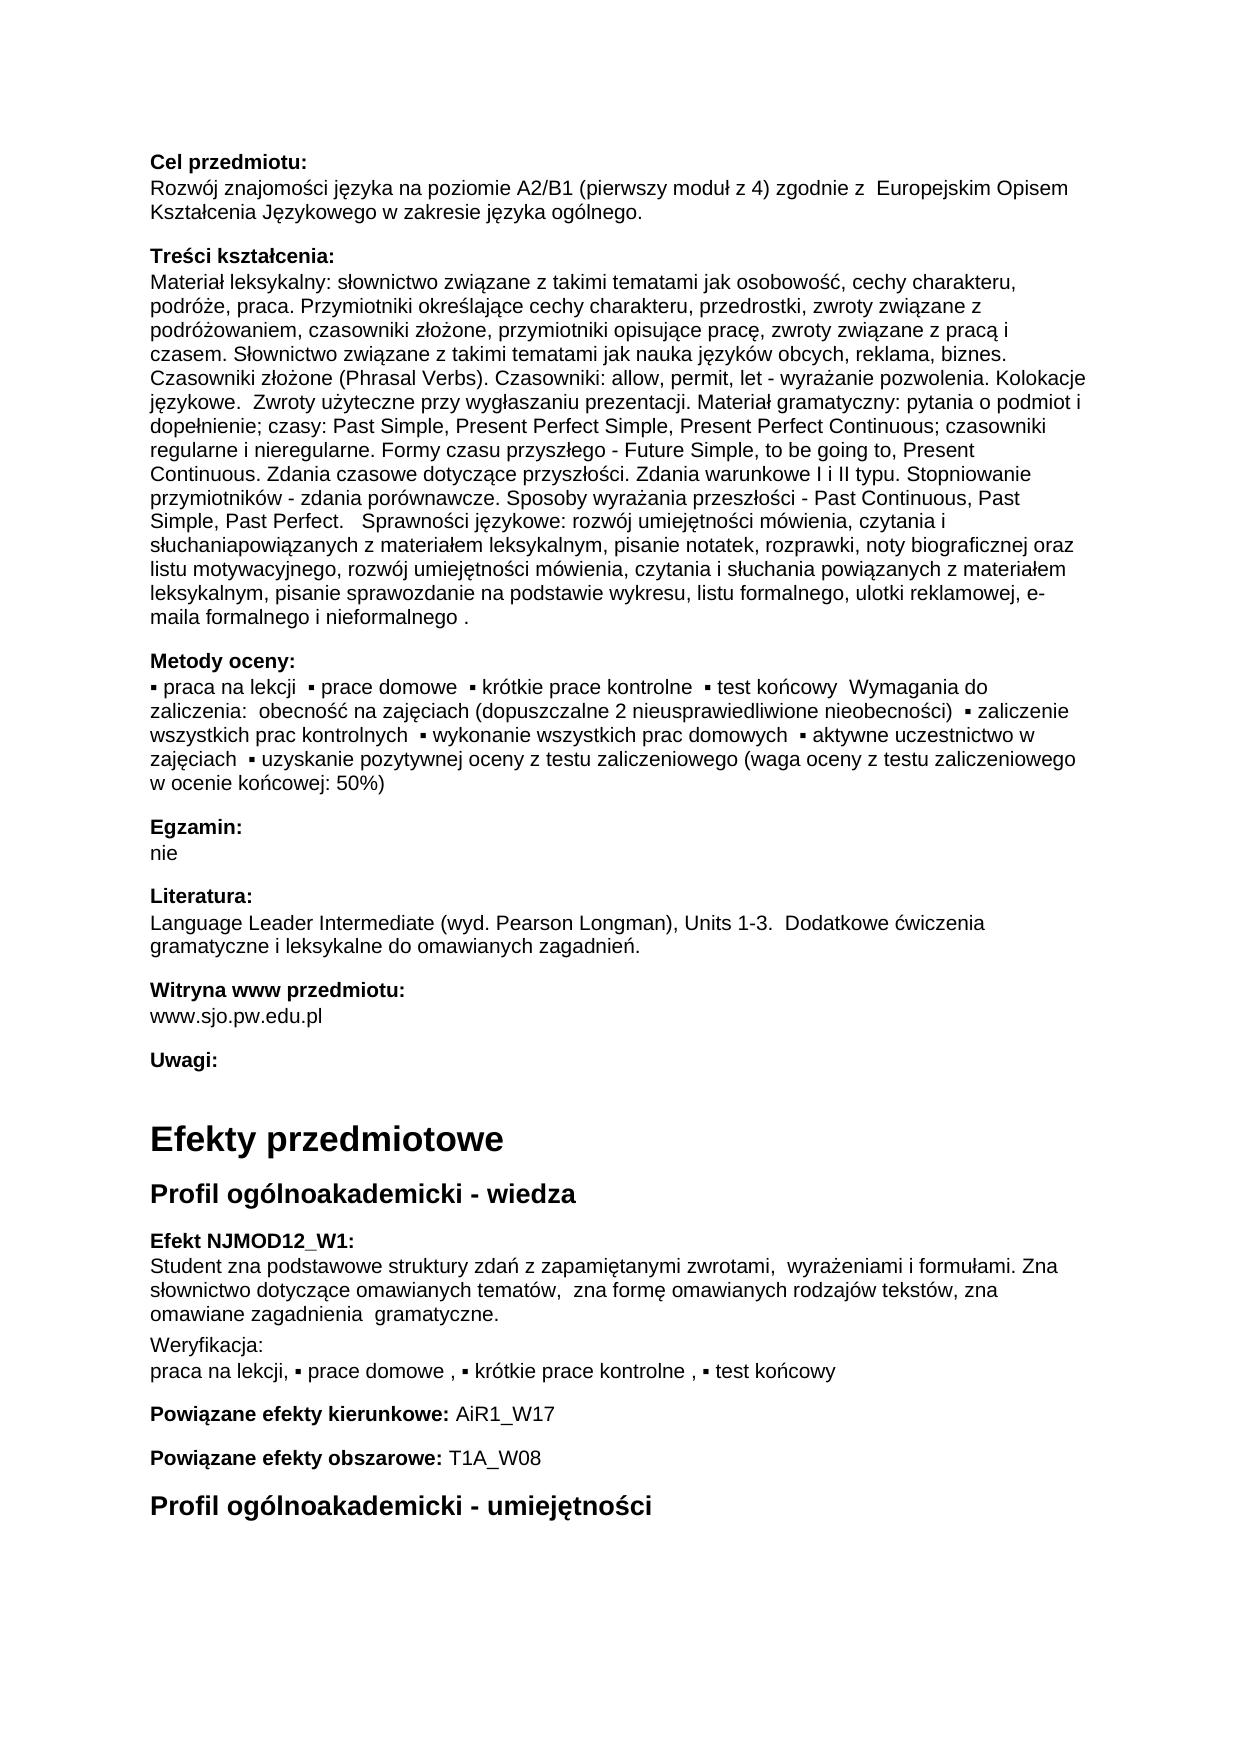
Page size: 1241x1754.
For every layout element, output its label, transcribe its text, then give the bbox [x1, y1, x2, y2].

text Egzamin: [150, 814, 1090, 838]
subtitle Profil ogólnoakademicki - umiejętności [150, 1490, 1090, 1521]
text Efekt NJMOD12_W1: [150, 1229, 1090, 1253]
text Powiązane efekty obszarowe: T1A_W08 [150, 1446, 1090, 1470]
subtitle Profil ogólnoakademicki - wiedza [150, 1178, 1090, 1209]
text Witryna www przedmiotu: [150, 978, 1090, 1002]
text Uwagi: [150, 1048, 1090, 1072]
text Cel przedmiotu: [150, 150, 1090, 174]
text www.sjo.pw.edu.pl [150, 1004, 1090, 1028]
text Metody oceny: [150, 649, 1090, 673]
text Student zna podstawowe struktury zdań z zapamiętanymi zwrotami, wyrażeniami i formułami. Zna słownictwo dotyczące omawianych tematów, zna formę omawianych rodzajów tekstów, zna omawiane zagadnienia gramatyczne. [150, 1254, 1090, 1326]
text Weryfikacja: [150, 1332, 1090, 1356]
text nie [150, 841, 1090, 864]
text Language Leader Intermediate (wyd. Pearson Longman), Units 1-3. Dodatkowe ćwiczenia gramatyczne i leksykalne do omawianych zagadnień. [150, 910, 1090, 958]
text Powiązane efekty kierunkowe: AiR1_W17 [150, 1402, 1090, 1426]
subtitle Efekty przedmiotowe [150, 1118, 1090, 1158]
text Treści kształcenia: [150, 244, 1090, 268]
text Literatura: [150, 884, 1090, 908]
text Materiał leksykalny: słownictwo związane z takimi tematami jak osobowość, cechy charakteru, podróże, praca. Przymiotniki określające cechy charakteru, przedrostki, zwroty związane z podróżowaniem, czasowniki złożone, przymiotniki opisujące pracę, zwroty związane z pracą i czasem. Słownictwo związane z takimi tematami jak nauka języków obcych, reklama, biznes. Czasowniki złożone (Phrasal Verbs). Czasowniki: allow, permit, let - wyrażanie pozwolenia. Kolokacje językowe. Zwroty użyteczne przy wygłaszaniu prezentacji. Materiał gramatyczny: pytania o podmiot i dopełnienie; czasy: Past Simple, Present Perfect Simple, Present Perfect Continuous; czasowniki regularne i nieregularne. Formy czasu przyszłego - Future Simple, to be going to, Present Continuous. Zdania czasowe dotyczące przyszłości. Zdania warunkowe I i II typu. Stopniowanie przymiotników - zdania porównawcze. Sposoby wyrażania przeszłości - Past Continuous, Past Simple, Past Perfect. Sprawności językowe: rozwój umiejętności mówienia, czytania i słuchaniapowiązanych z materiałem leksykalnym, pisanie notatek, rozprawki, noty biograficznej oraz listu motywacyjnego, rozwój umiejętności mówienia, czytania i słuchania powiązanych z materiałem leksykalnym, pisanie sprawozdanie na podstawie wykresu, listu formalnego, ulotki reklamowej, e-maila formalnego i nieformalnego . [150, 270, 1090, 629]
text praca na lekcji, ▪ prace domowe , ▪ krótkie prace kontrolne , ▪ test końcowy [150, 1358, 1090, 1382]
text ▪ praca na lekcji ▪ prace domowe ▪ krótkie prace kontrolne ▪ test końcowy Wymagania do zaliczenia: obecność na zajęciach (dopuszczalne 2 nieusprawiedliwione nieobecności) ▪ zaliczenie wszystkich prac kontrolnych ▪ wykonanie wszystkich prac domowych ▪ aktywne uczestnictwo w zajęciach ▪ uzyskanie pozytywnej oceny z testu zaliczeniowego (waga oceny z testu zaliczeniowego w ocenie końcowej: 50%) [150, 675, 1090, 795]
text Rozwój znajomości języka na poziomie A2/B1 (pierwszy moduł z 4) zgodnie z Europejskim Opisem Kształcenia Językowego w zakresie języka ogólnego. [150, 176, 1090, 224]
